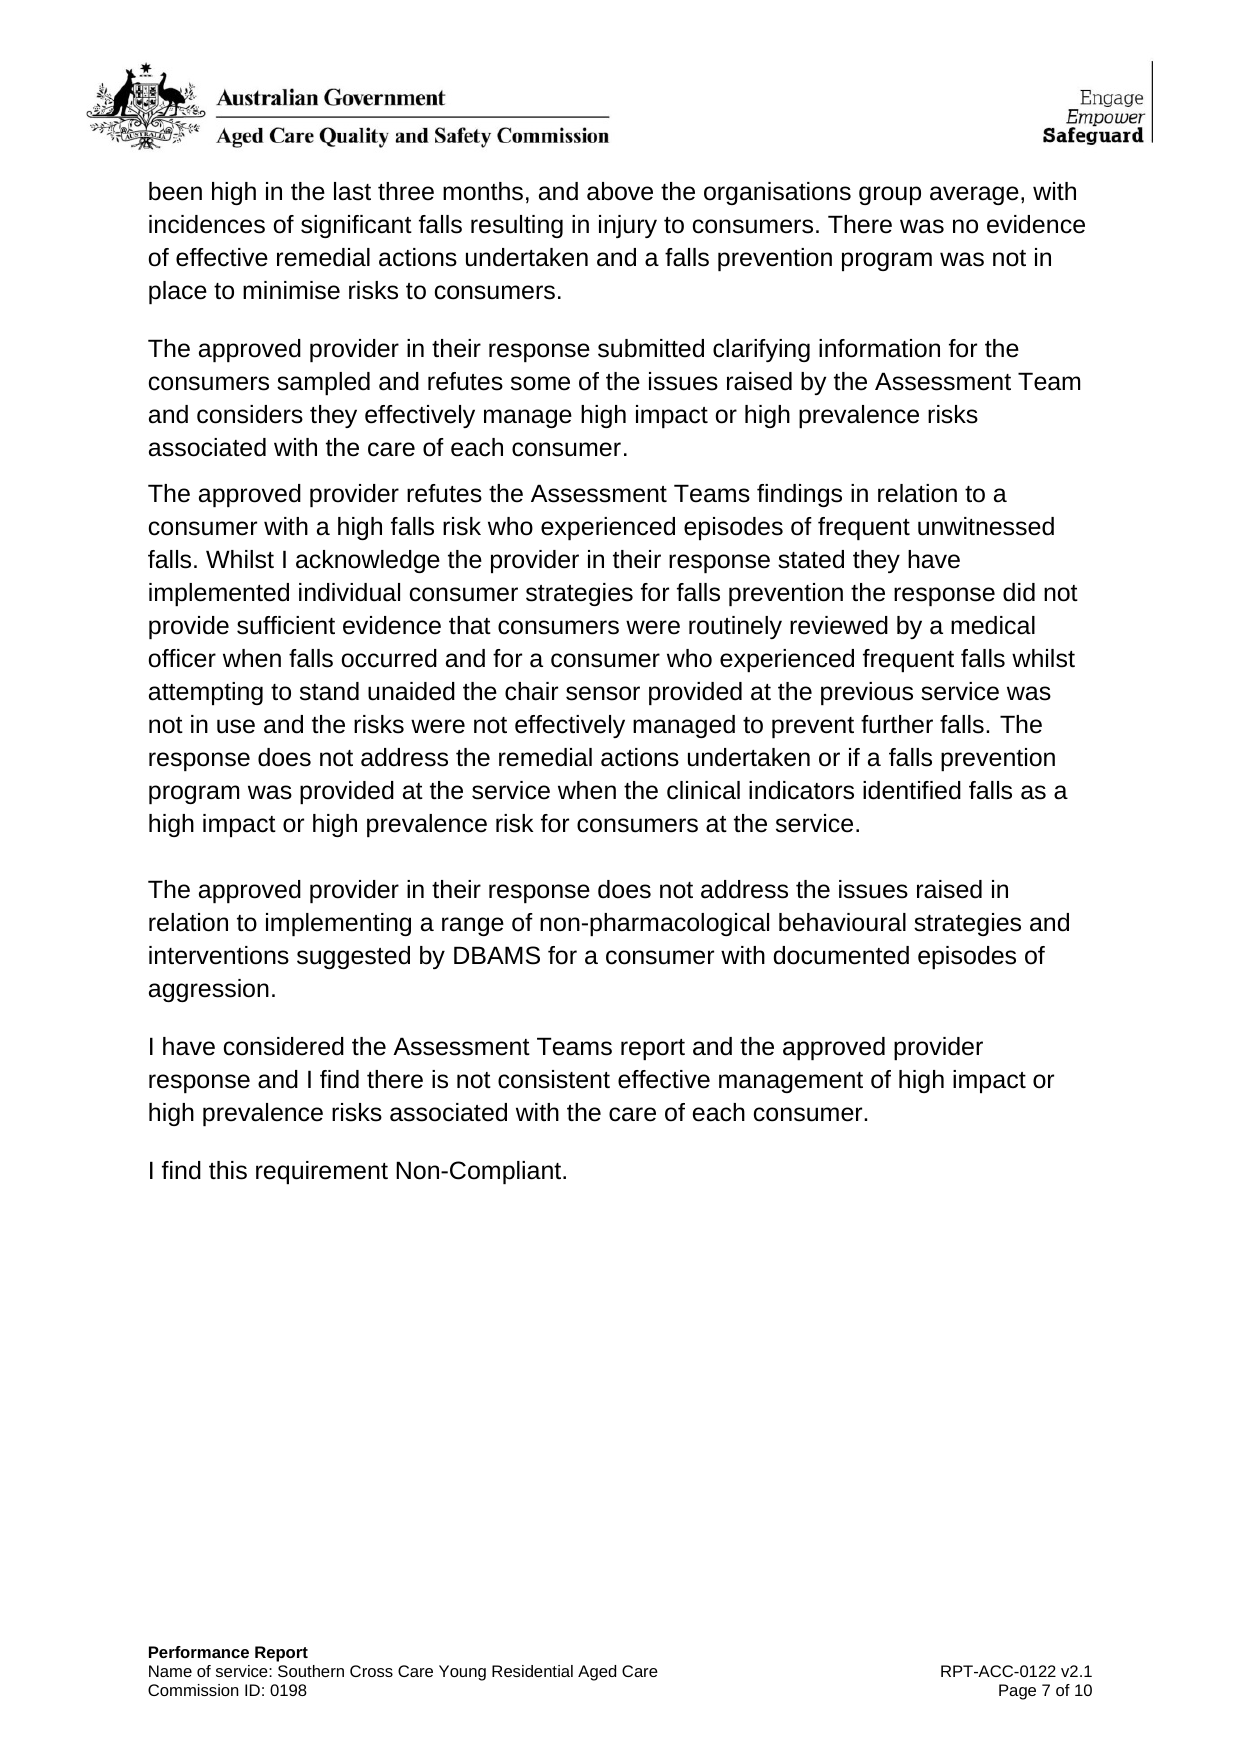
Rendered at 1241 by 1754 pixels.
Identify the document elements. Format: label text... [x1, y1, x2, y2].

text The approved provider in their response does not address the issues raised in relation to implementing a range of non-pharmacological behavioural strategies and interventions suggested by DBAMS for a consumer with documented episodes of aggression. [148, 875, 1092, 1003]
text The approved provider refutes the Assessment Teams findings in relation to a consumer with a high falls risk who experienced episodes of frequent unwitnessed falls. Whilst I acknowledge the provider in their response stated they have implemented individual consumer strategies for falls prevention the response did not provide sufficient evidence that consumers were routinely reviewed by a medical officer when falls occurred and for a consumer who experienced frequent falls whilst attempting to stand unaided the chair sensor provided at the previous service was not in use and the risks were not effectively managed to prevent further falls. The response does not address the remedial actions undertaken or if a falls prevention program was provided at the service when the clinical indicators identified falls as a high impact or high prevalence risk for consumers at the service. [148, 479, 1092, 838]
text I have considered the Assessment Teams report and the approved provider response and I find there is not consistent effective management of high impact or high prevalence risks associated with the care of each consumer. [148, 1032, 1092, 1127]
text I find this requirement Non-Compliant. [148, 1156, 1092, 1185]
picture [0, 1, 1241, 171]
text The approved provider in their response submitted clarifying information for the consumers sampled and refutes some of the issues raised by the Assessment Team and considers they effectively manage high impact or high prevalence risks associated with the care of each consumer. [148, 334, 1092, 462]
